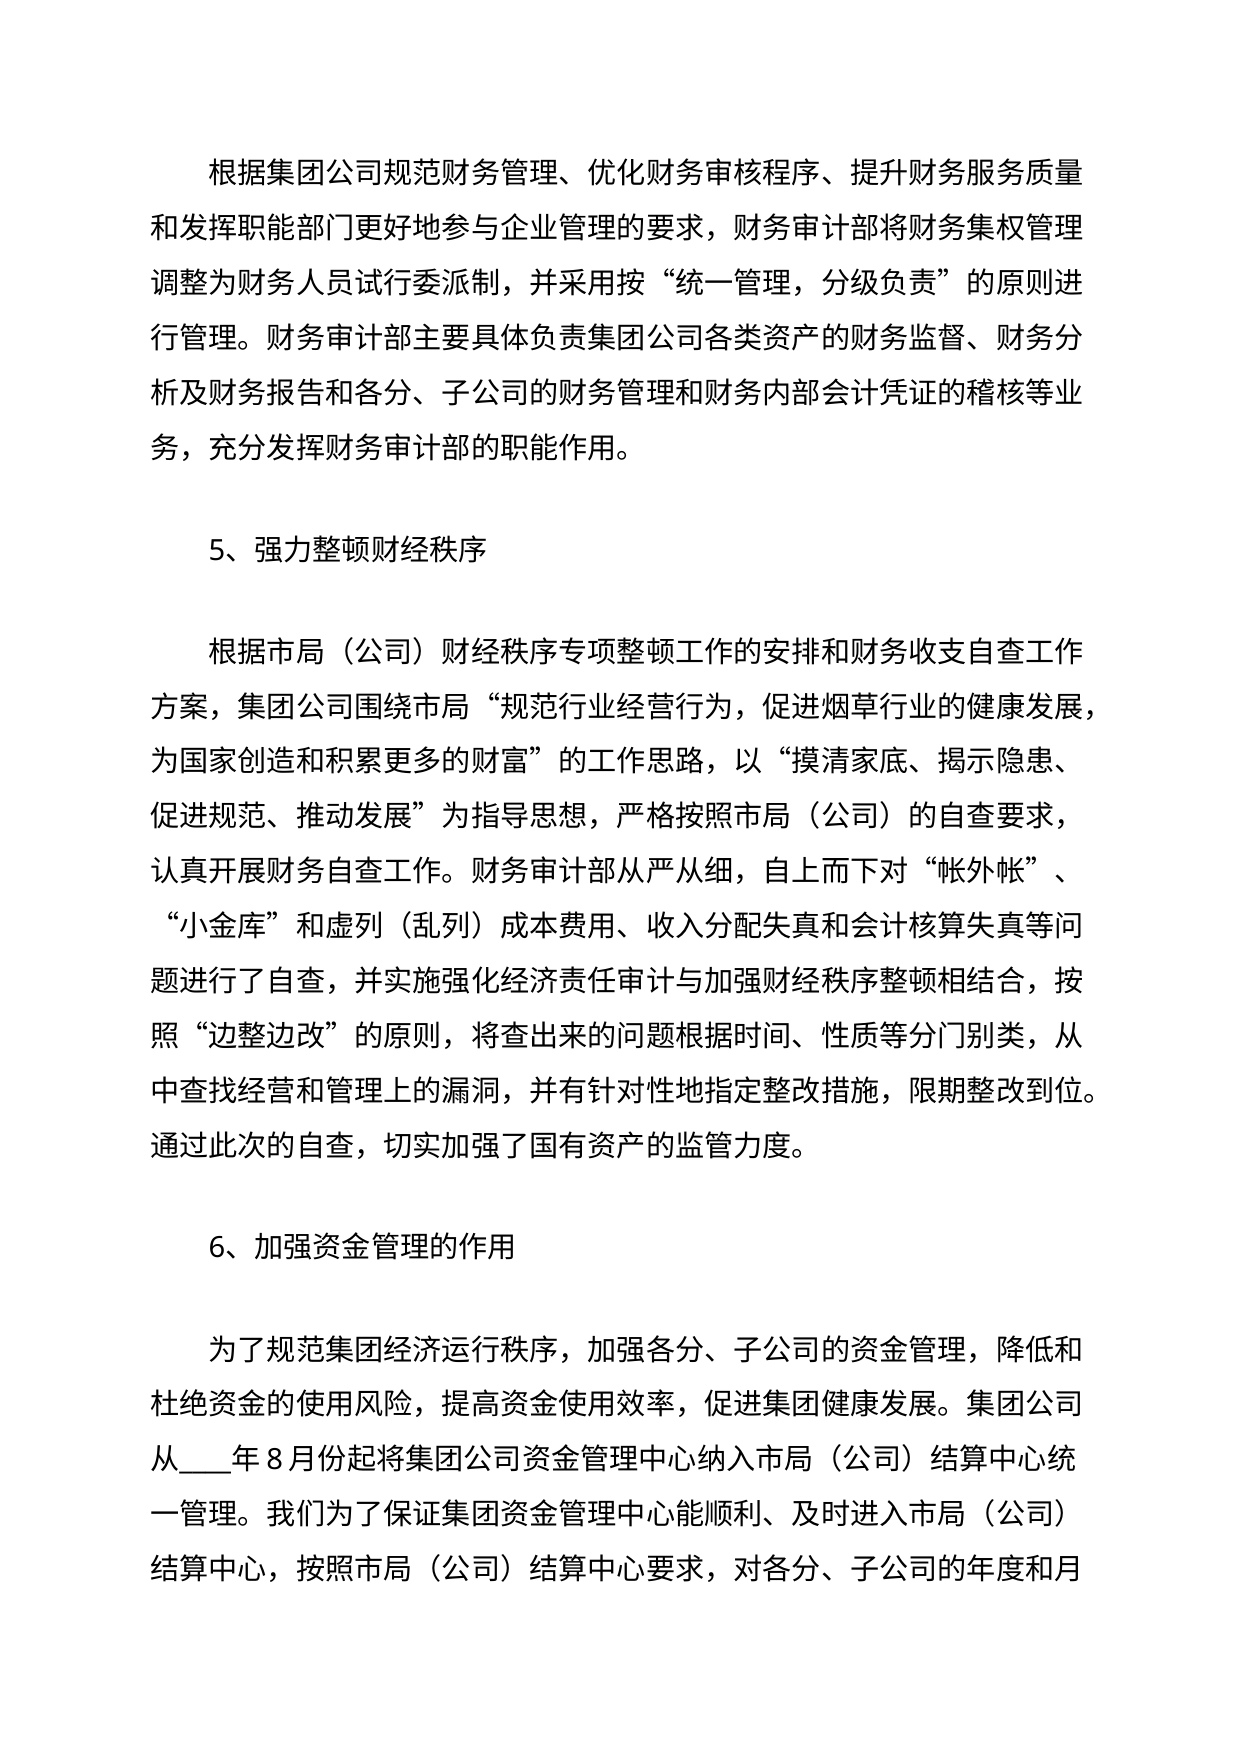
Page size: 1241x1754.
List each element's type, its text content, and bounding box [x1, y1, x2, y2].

text 6、加强资金管理的作用 [150, 1224, 1090, 1266]
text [150, 1326, 1090, 1588]
text 5、强力整顿财经秩序 [150, 526, 1090, 569]
text 根据集团公司规范财务管理、优化财务审核程序、提升财务服务质量和发挥职能部门更好地参与企业管理的要求，财务审计部将财务集权管理调整为财务人员试行委派制，并采用按“统一管理，分级负责”的原则进行管理。财务审计部主要具体负责集团公司各类资产的财务监督、财务分析及财务报告和各分、子公司的财务管理和财务内部会计凭证的稽核等业务，充分发挥财务审计部的职能作用。 [150, 150, 1090, 467]
text 根据市局（公司）财经秩序专项整顿工作的安排和财务收支自查工作方案，集团公司围绕市局“规范行业经营行为，促进烟草行业的健康发展，为国家创造和积累更多的财富”的工作思路，以“摸清家底、揭示隐患、促进规范、推动发展”为指导思想，严格按照市局（公司）的自查要求，认真开展财务自查工作。财务审计部从严从细，自上而下对“帐外帐”、“小金库”和虚列（乱列）成本费用、收入分配失真和会计核算失真等问题进行了自查，并实施强化经济责任审计与加强财经秩序整顿相结合，按照“边整边改”的原则，将查出来的问题根据时间、性质等分门别类，从中查找经营和管理上的漏洞，并有针对性地指定整改措施，限期整改到位。通过此次的自查，切实加强了国有资产的监管力度。 [150, 628, 1090, 1164]
